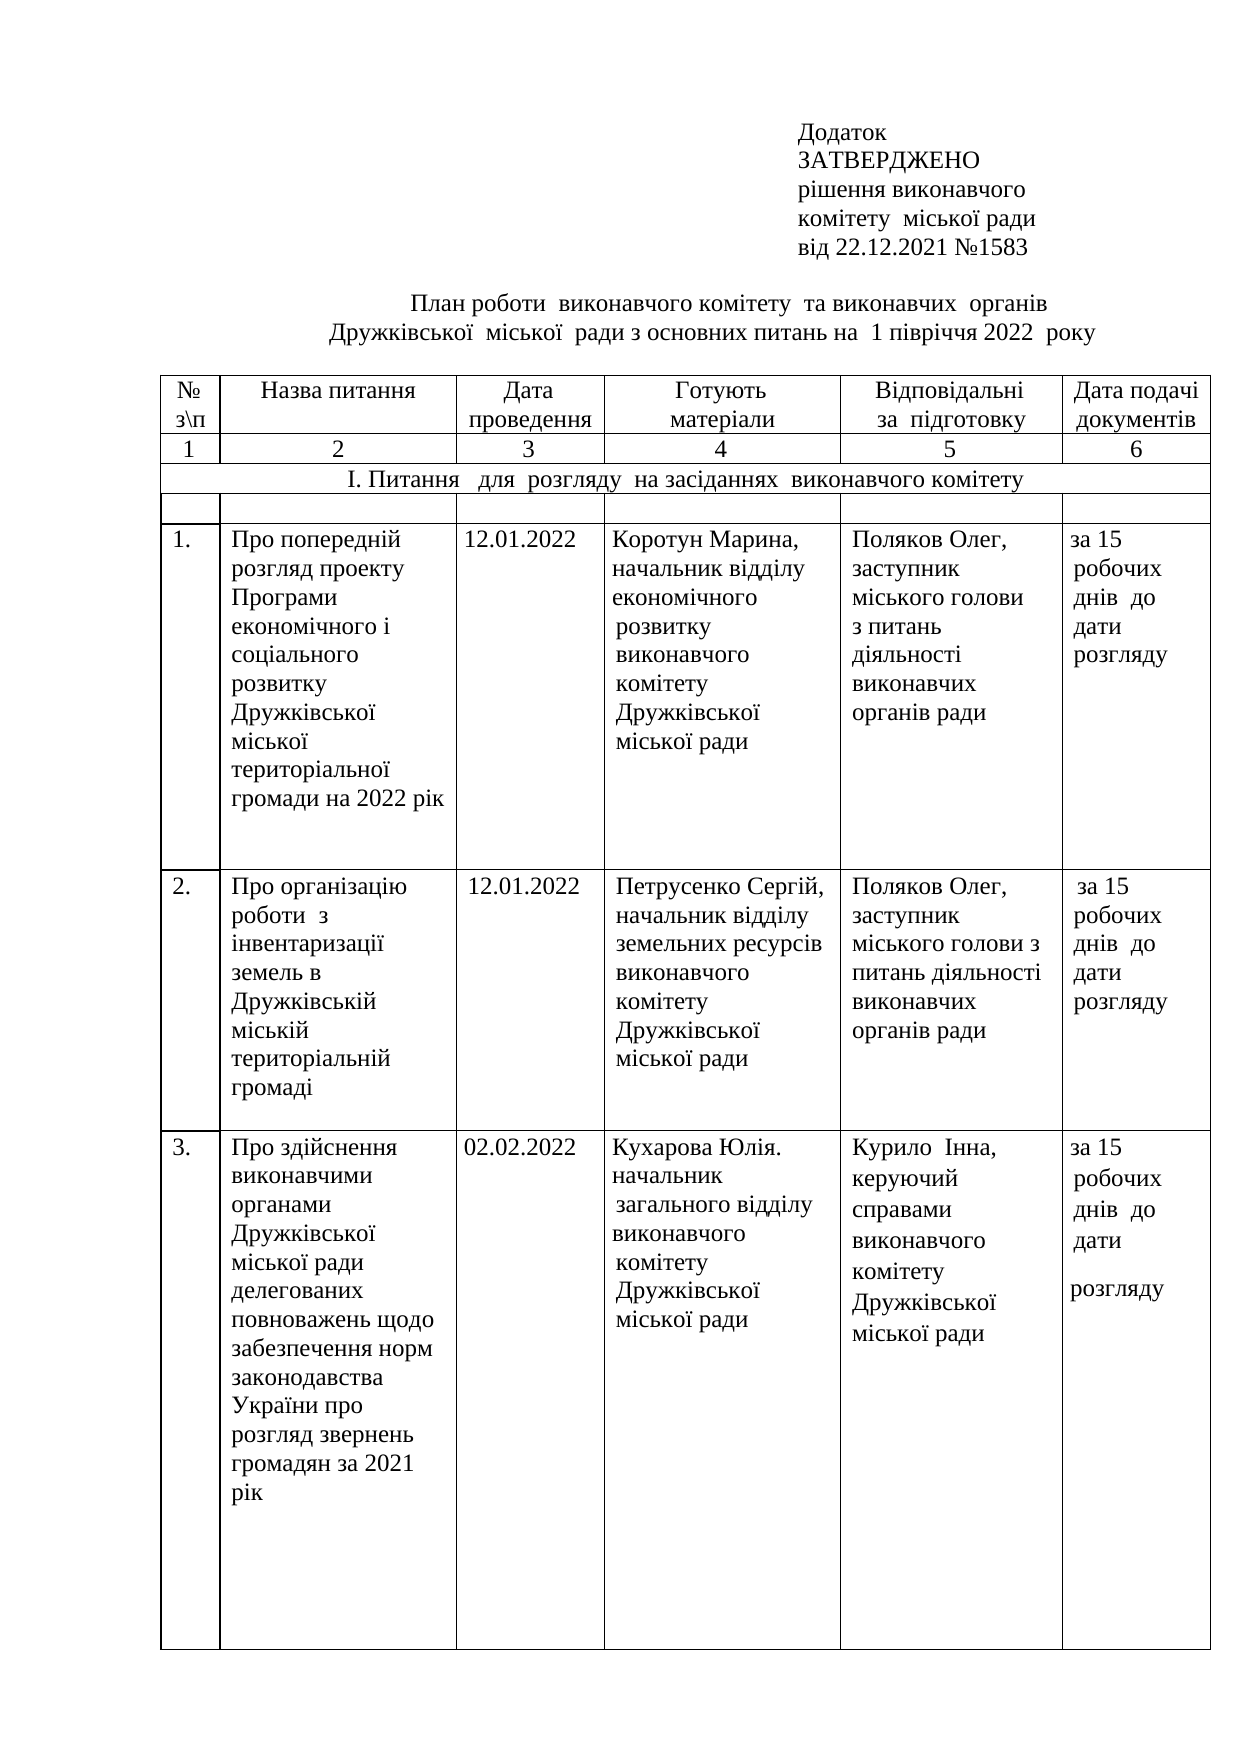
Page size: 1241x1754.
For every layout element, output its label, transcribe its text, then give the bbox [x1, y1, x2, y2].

table_cell 12.01.2022 [457, 524, 604, 869]
table_cell [221, 494, 456, 522]
text План роботи виконавчого комітету та виконавчих органів [148, 288, 1152, 317]
table_cell Поляков Олег, заступник міського голови з питань діяльності виконавчих органів ради [841, 524, 1062, 869]
table_cell Про організацію роботи з інвентаризації земель в Дружківській міській територіальній громаді [221, 870, 456, 1130]
table_cell за 15 робочих днів до дати розгляду [1063, 1131, 1210, 1649]
table_header Назва питання [221, 376, 456, 433]
text Додаток [148, 117, 1152, 145]
text Дружківської міської ради з основних питань на 1 півріччя 2022 року [148, 317, 1152, 346]
table_cell 1 [161, 434, 219, 463]
table_cell 2 [221, 434, 456, 463]
table_cell 6 [1063, 434, 1210, 463]
table_cell Коротун Марина, начальник відділу економічного розвитку виконавчого комітету Дружківської міської ради [605, 524, 840, 869]
table_cell 12.01.2022 [457, 870, 604, 1130]
table_cell Курило Інна, керуючий справами виконавчого комітету Дружківської міської ради [841, 1131, 1062, 1649]
table_cell за 15 робочих днів до дати розгляду [1063, 524, 1210, 869]
table_header № з\п [161, 376, 219, 433]
table_cell Про здійснення виконавчими органами Дружківської міської ради делегованих повноважень щодо забезпечення норм законодавства України про розгляд звернень громадян за 2021 рік [221, 1131, 456, 1649]
table_cell Про попередній розгляд проекту Програми економічного і соціального розвитку Дружківської міської територіальної громади на 2022 рік [221, 524, 456, 869]
table_cell 1. [162, 525, 219, 869]
table_cell 3 [457, 434, 604, 463]
text від 22.12.2021 №1583 [148, 232, 1152, 260]
table_cell Поляков Олег, заступник міського голови з питань діяльності виконавчих органів ради [841, 870, 1062, 1130]
table_cell Петрусенко Сергій, начальник відділу земельних ресурсів виконавчого комітету Дружківської міської ради [605, 870, 840, 1130]
table_cell [605, 494, 840, 522]
table_cell [1063, 494, 1210, 522]
table_header Дата проведення [457, 376, 604, 433]
table_cell 4 [605, 434, 840, 463]
table_header Готують матеріали [605, 376, 840, 433]
text комітету міської ради [148, 203, 1152, 232]
table_cell 3. [162, 1132, 219, 1649]
table_header Відповідальні за підготовку [841, 376, 1062, 433]
text ЗАТВЕРДЖЕНО [148, 145, 1152, 174]
table_cell [457, 494, 604, 522]
table_cell [162, 494, 219, 522]
table_cell 02.02.2022 [457, 1131, 604, 1649]
table_cell І. Питання для розгляду на засіданнях виконавчого комітету [161, 464, 1210, 493]
table_header Дата подачі документів [1063, 376, 1210, 433]
table_cell [841, 494, 1062, 522]
table_cell 2. [162, 871, 219, 1130]
table_cell Кухарова Юлія. начальник загального відділу виконавчого комітету Дружківської міської ради [605, 1131, 840, 1649]
table_cell за 15 робочих днів до дати розгляду [1063, 870, 1210, 1130]
table_cell 5 [841, 434, 1062, 463]
text рішення виконавчого [148, 174, 1152, 203]
